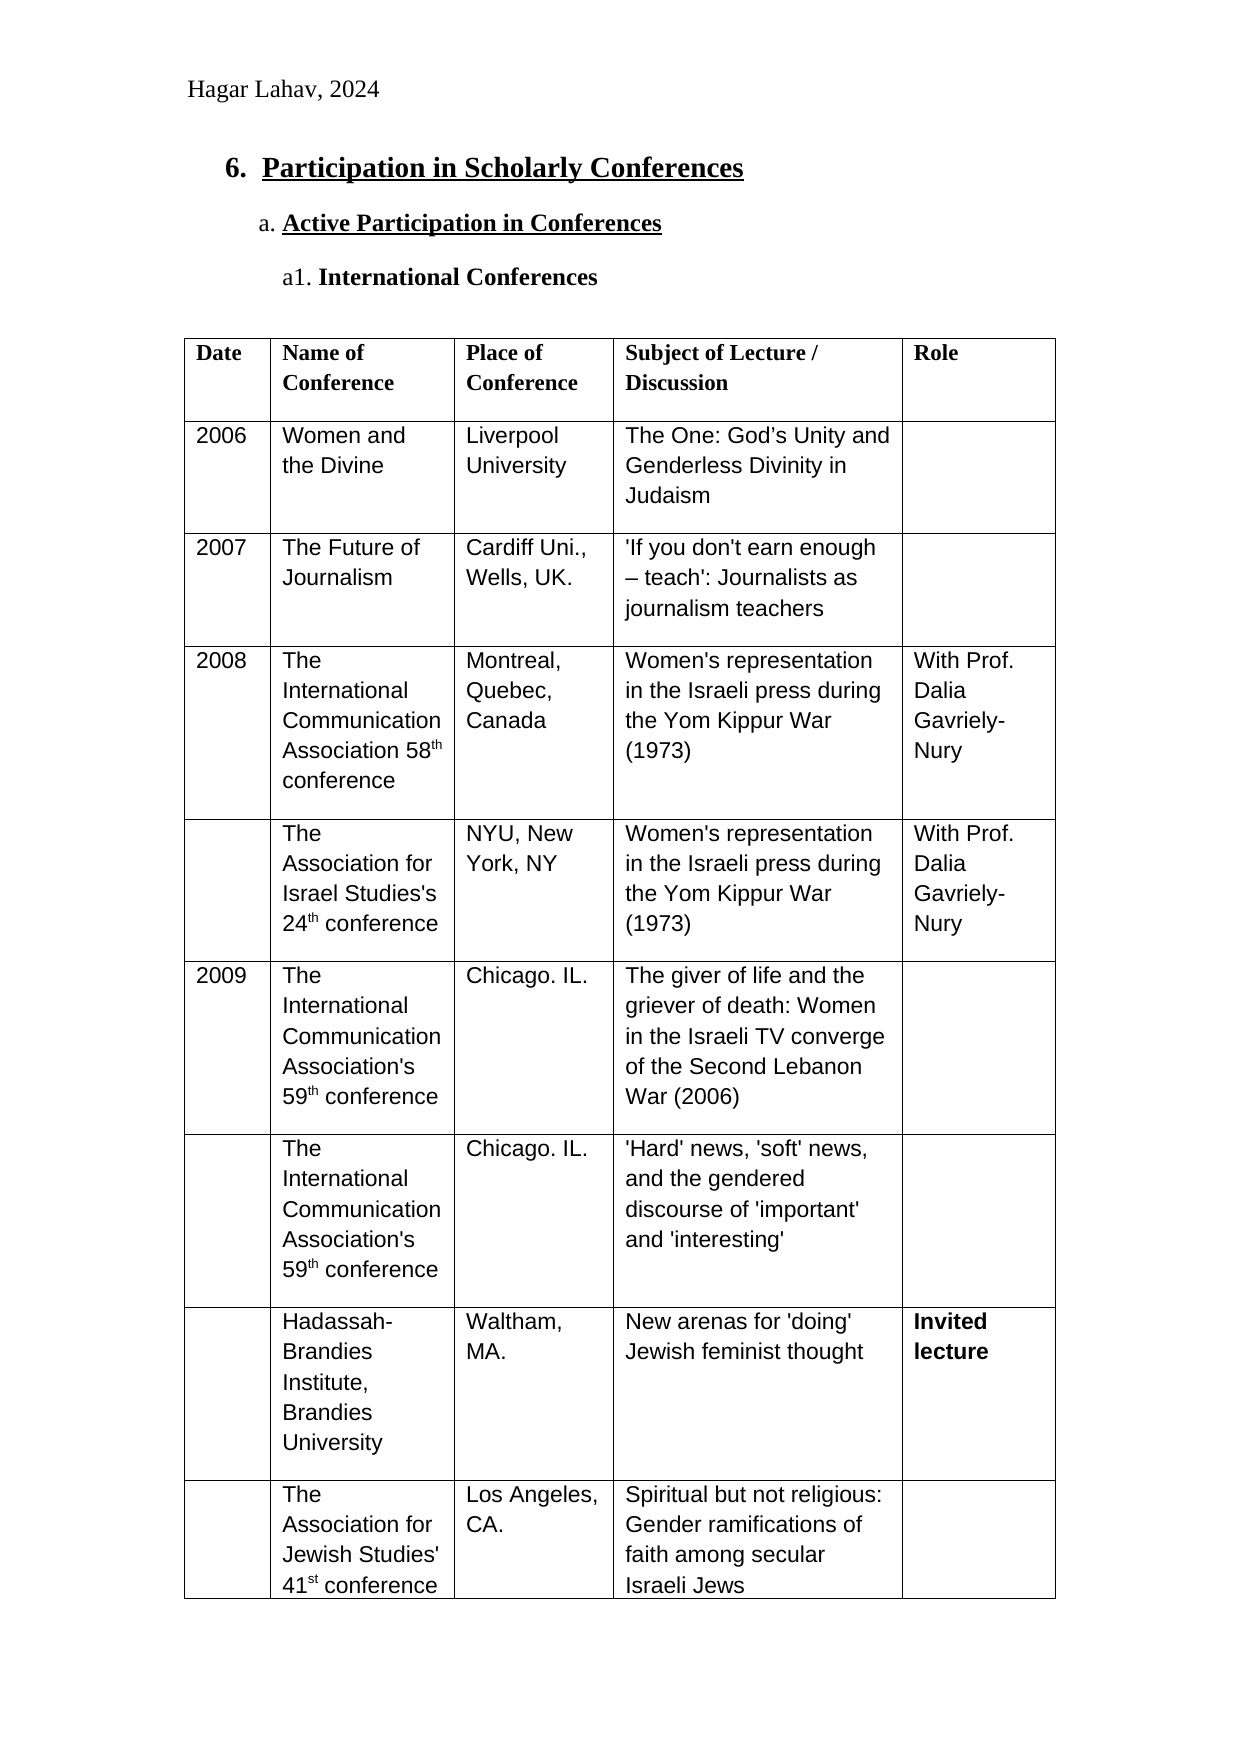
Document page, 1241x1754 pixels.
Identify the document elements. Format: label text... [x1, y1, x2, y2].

table_cell Women's representation in the Israeli press during the Yom Kippur War (1973) [614, 820, 902, 961]
table_cell 2008 [185, 647, 270, 818]
table_cell Liverpool University [455, 422, 613, 533]
table_cell NYU, New York, NY [455, 820, 613, 961]
table_cell [903, 1481, 1055, 1598]
list Participation in Scholarly Conferences [225, 150, 1053, 183]
table_cell 2007 [185, 534, 270, 646]
table_header Date [185, 339, 270, 421]
table_cell Los Angeles, CA. [455, 1481, 613, 1598]
table_cell Waltham, MA. [455, 1308, 613, 1480]
table_cell Cardiff Uni., Wells, UK. [455, 534, 613, 646]
table_header Name of Conference [271, 339, 454, 421]
table_header Role [903, 339, 1055, 421]
table_cell 'Hard' news, 'soft' news, and the gendered discourse of 'important' and 'interesting' [614, 1135, 902, 1307]
table_cell The International Communication Association's 59th conference [271, 962, 454, 1134]
table_cell With Prof. Dalia Gavriely-Nury [903, 820, 1055, 961]
table_cell The One: God’s Unity and Genderless Divinity in Judaism [614, 422, 902, 533]
table_cell Montreal, Quebec, Canada [455, 647, 613, 818]
table_cell [903, 534, 1055, 646]
table_cell Invited lecture [903, 1308, 1055, 1480]
table_cell Hadassah- Brandies Institute, Brandies University [271, 1308, 454, 1480]
table_header Place of Conference [455, 339, 613, 421]
table_cell Chicago. IL. [455, 1135, 613, 1307]
table_cell With Prof. Dalia Gavriely-Nury [903, 647, 1055, 818]
table_cell New arenas for 'doing' Jewish feminist thought [614, 1308, 902, 1480]
table_cell 2009 [185, 962, 270, 1134]
table_cell 2006 [185, 422, 270, 533]
table_cell [185, 820, 270, 961]
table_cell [614, 1481, 902, 1598]
table_header Subject of Lecture / Discussion [614, 339, 902, 421]
table_cell [903, 1135, 1055, 1307]
table_cell The Association for Israel Studies's 24th conference [271, 820, 454, 961]
table_cell The giver of life and the griever of death: Women in the Israeli TV converge of the Second Lebanon War (2006) [614, 962, 902, 1134]
table_cell The International Communication Association 58th conference [271, 647, 454, 818]
table_cell Women and the Divine [271, 422, 454, 533]
table_cell The International Communication Association's 59th conference [271, 1135, 454, 1307]
table_cell 'If you don't earn enough – teach': Journalists as journalism teachers [614, 534, 902, 646]
table_cell [185, 1135, 270, 1307]
table_cell [185, 1308, 270, 1480]
table_cell The Future of Journalism [271, 534, 454, 646]
list a1. International Conferences [282, 262, 1053, 291]
table_cell [903, 422, 1055, 533]
list Active Participation in Conferences [258, 208, 1053, 237]
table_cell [271, 1481, 454, 1598]
table_cell Chicago. IL. [455, 962, 613, 1134]
table_cell [185, 1481, 270, 1598]
table_cell [903, 962, 1055, 1134]
table_cell Women's representation in the Israeli press during the Yom Kippur War (1973) [614, 647, 902, 818]
